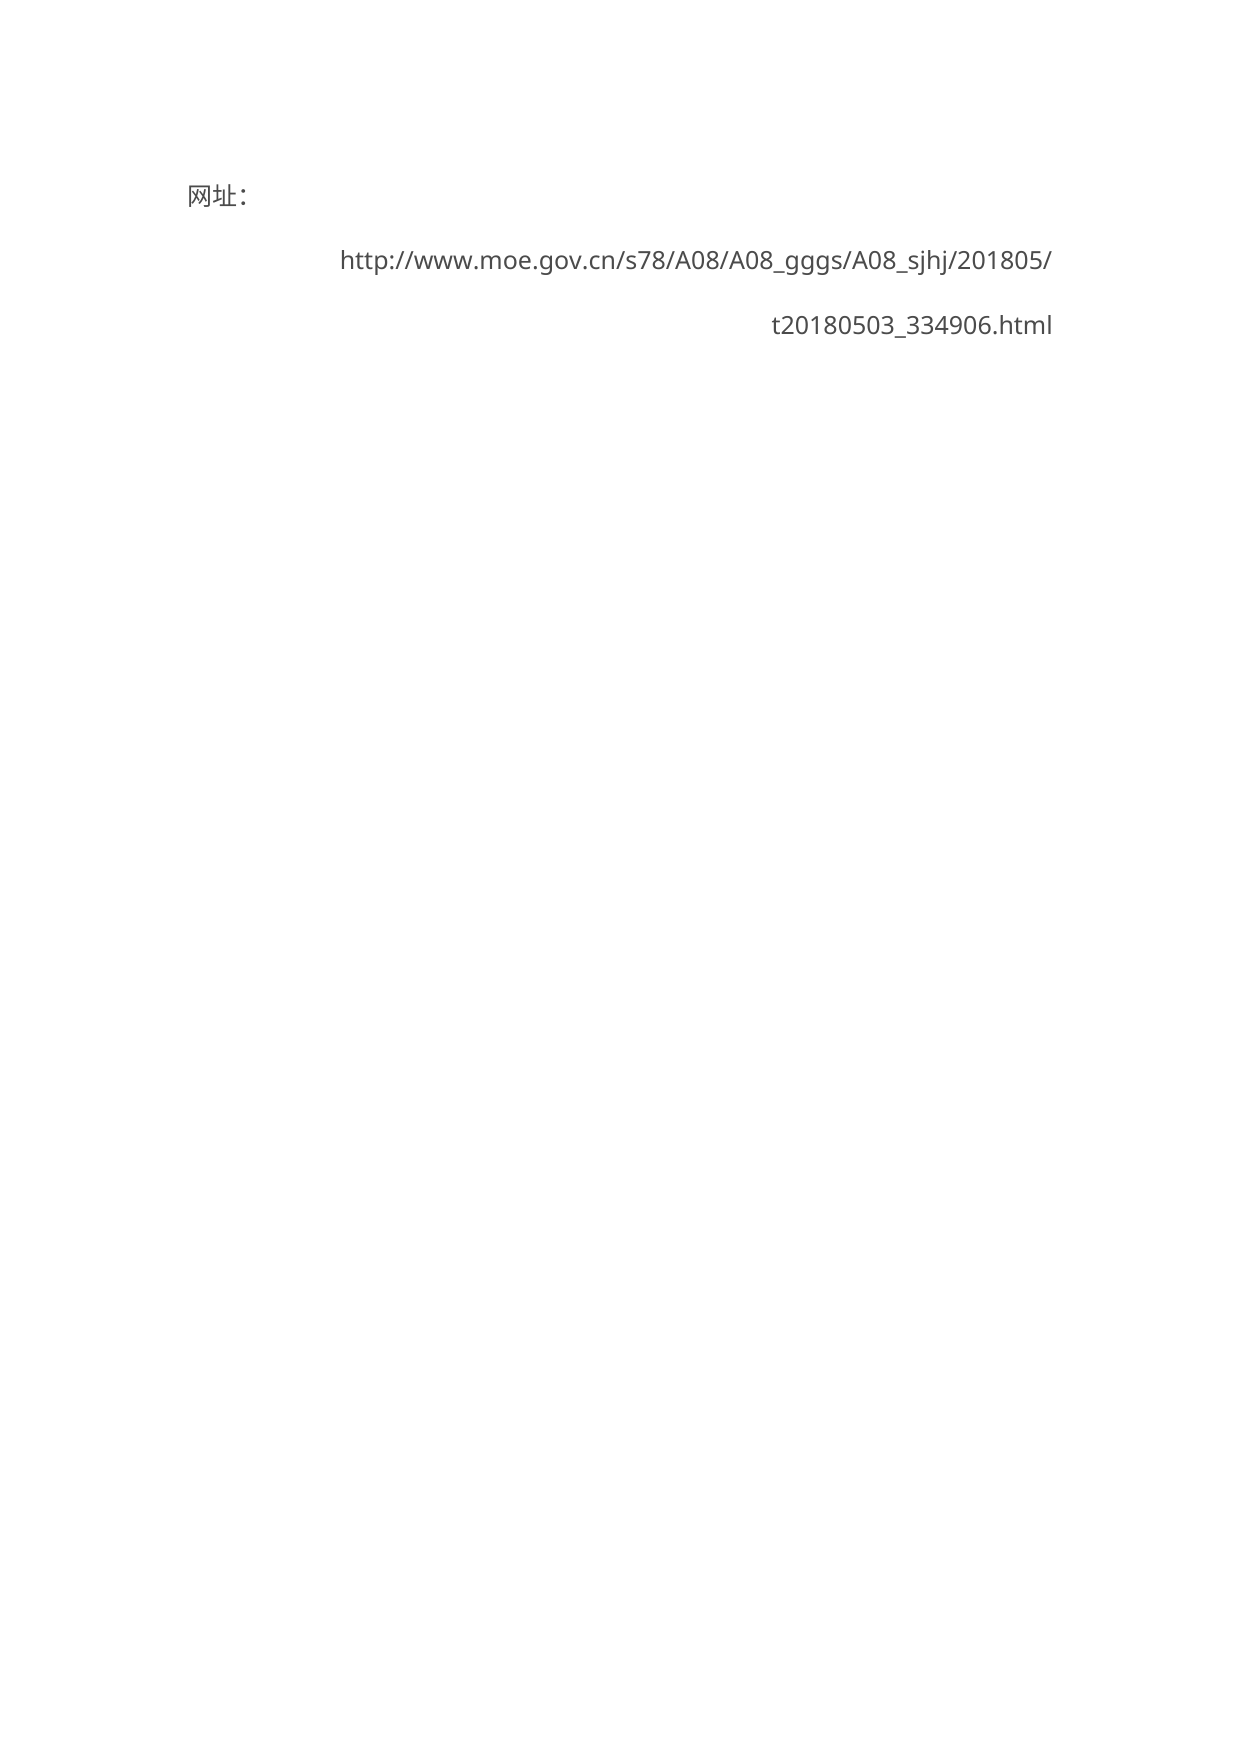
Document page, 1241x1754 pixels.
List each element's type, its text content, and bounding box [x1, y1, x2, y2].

text 网址： [187, 162, 1053, 227]
text http://www.moe.gov.cn/s78/A08/A08_gggs/A08_sjhj/201805/t20180503_334906.html [187, 227, 1053, 357]
